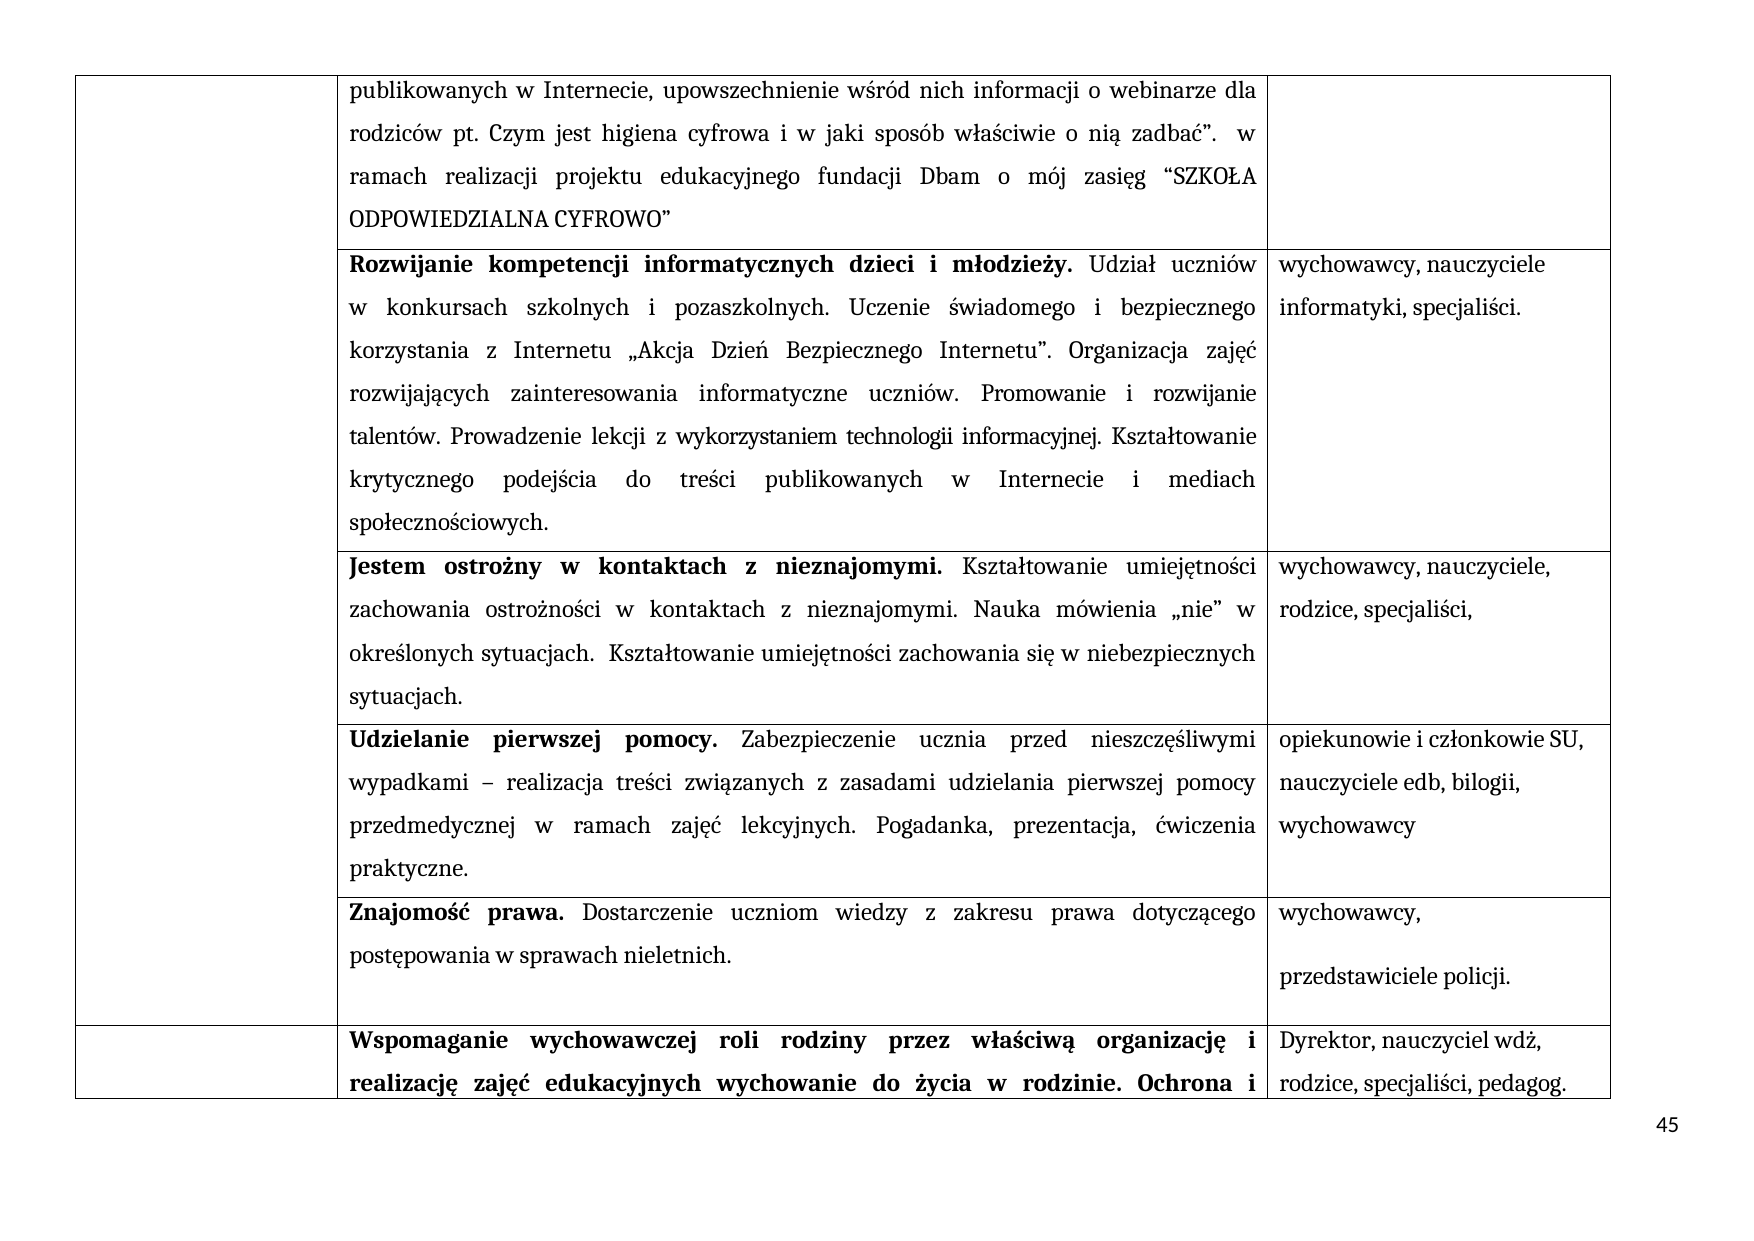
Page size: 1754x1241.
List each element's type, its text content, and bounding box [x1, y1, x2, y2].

table_cell wychowawcy, przedstawiciele policji. [1268, 898, 1610, 1025]
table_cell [1268, 1026, 1610, 1098]
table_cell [1268, 76, 1610, 248]
table_cell Jestem ostrożny w kontaktach z nieznajomymi. Kształtowanie umiejętności zachowania ostrożności w kontaktach z nieznajomymi. Nauka mówienia „nie” w określonych sytuacjach. Kształtowanie umiejętności zachowania się w niebezpiecznych sytuacjach. [338, 552, 1267, 723]
table_cell wychowawcy, nauczyciele informatyki, specjaliści. [1268, 250, 1610, 551]
table_cell opiekunowie i członkowie SU, nauczyciele edb, bilogii, wychowawcy [1268, 725, 1610, 897]
table_cell Udzielanie pierwszej pomocy. Zabezpieczenie ucznia przed nieszczęśliwymi wypadkami – realizacja treści związanych z zasadami udzielania pierwszej pomocy przedmedycznej w ramach zajęć lekcyjnych. Pogadanka, prezentacja, ćwiczenia praktyczne. [338, 725, 1267, 897]
table_cell wychowawcy, nauczyciele, rodzice, specjaliści, [1268, 552, 1610, 723]
table_cell Znajomość prawa. Dostarczenie uczniom wiedzy z zakresu prawa dotyczącego postępowania w sprawach nieletnich. [338, 898, 1267, 1025]
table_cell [338, 76, 1267, 248]
table_cell Rozwijanie kompetencji informatycznych dzieci i młodzieży. Udział uczniów w konkursach szkolnych i pozaszkolnych. Uczenie świadomego i bezpiecznego korzystania z Internetu „Akcja Dzień Bezpiecznego Internetu”. Organizacja zajęć rozwijających zainteresowania informatyczne uczniów. Promowanie i rozwijanie talentów. Prowadzenie lekcji z wykorzystaniem technologii informacyjnej. Kształtowanie krytycznego podejścia do treści publikowanych w Internecie i mediach społecznościowych. [338, 250, 1267, 551]
table_cell [76, 1026, 337, 1098]
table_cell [338, 1026, 1267, 1098]
